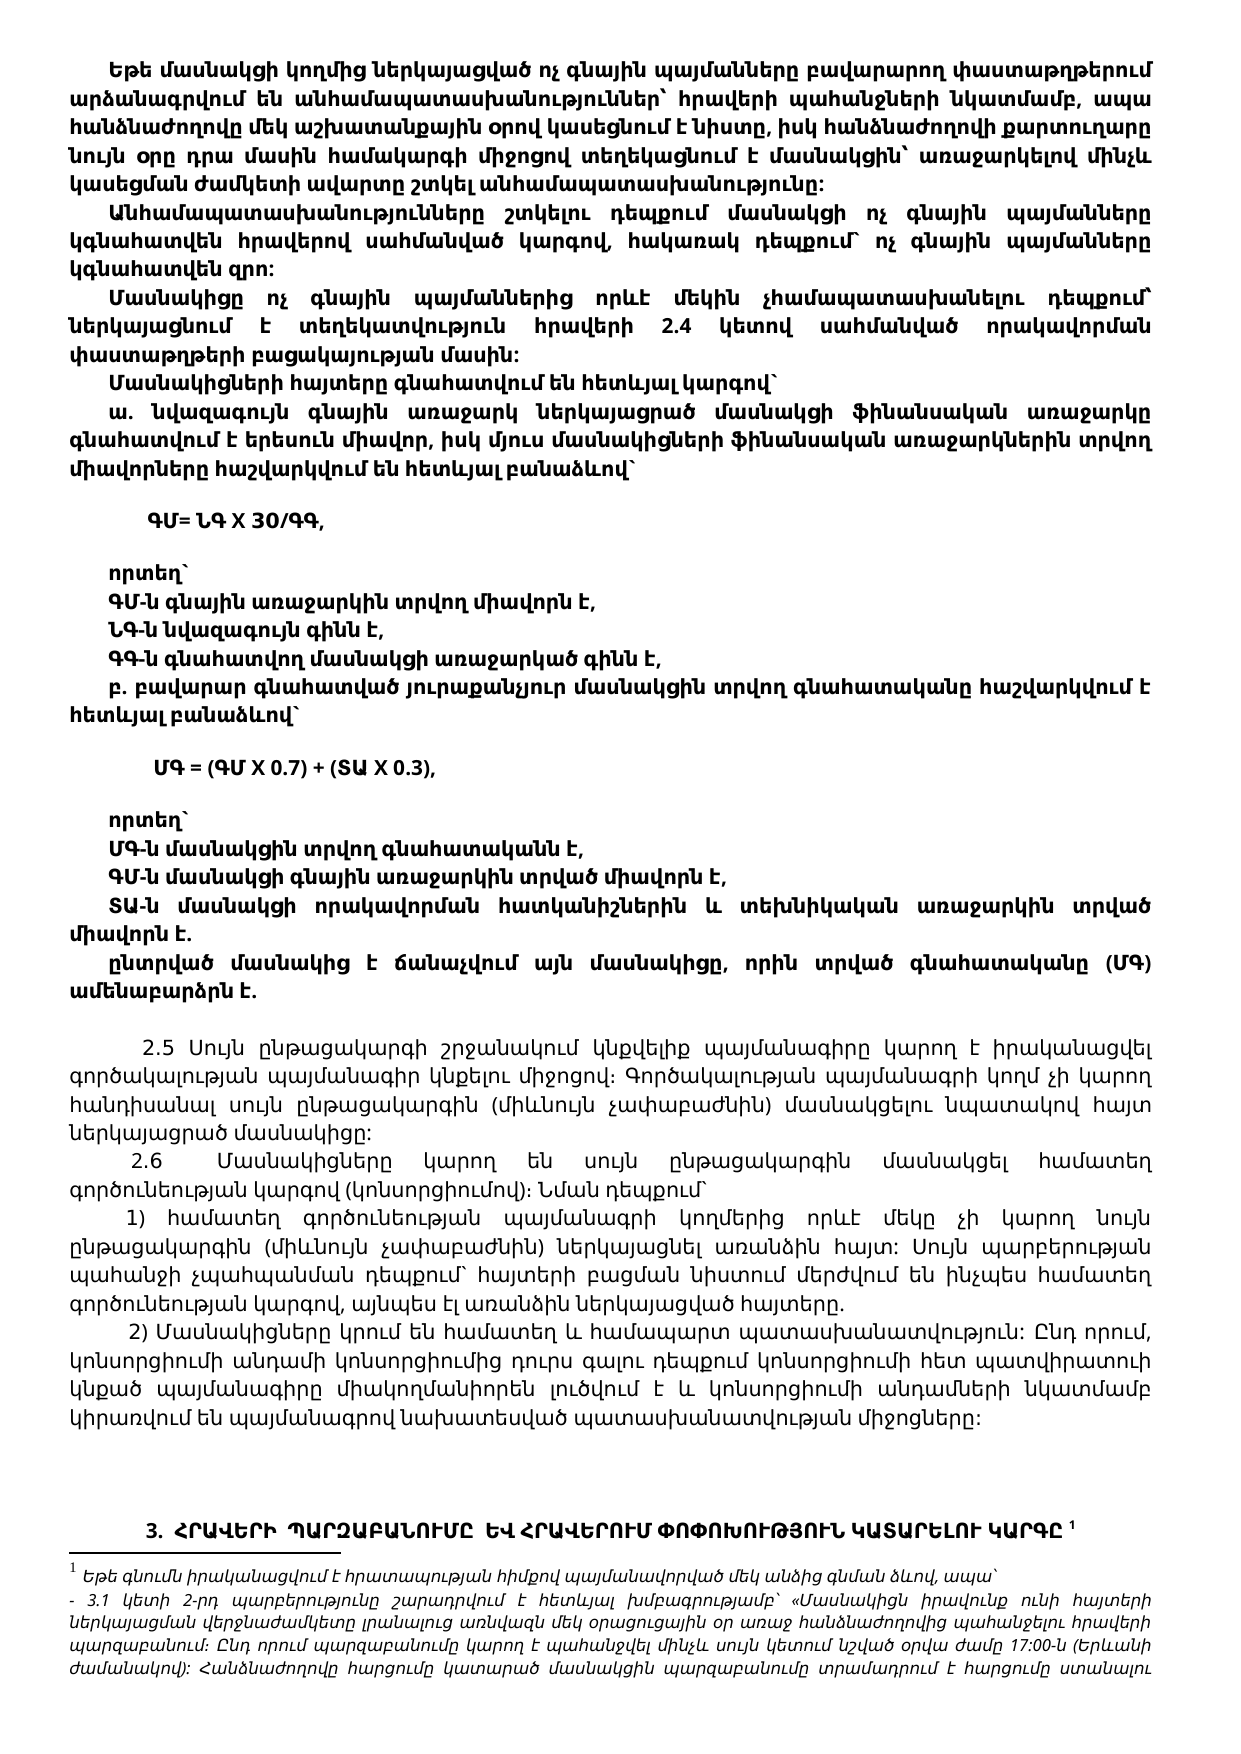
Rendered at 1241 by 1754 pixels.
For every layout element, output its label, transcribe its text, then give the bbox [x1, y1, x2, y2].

text ԳՄ= ՆԳ X 30/ԳԳ, [147, 506, 1152, 534]
text Անհամապատասխանությունները շտկելու դեպքում մասնակցի ոչ գնային պայմանները կգնահատվեն հրավերով սահմանված կարգով, հակառակ դեպքում` ոչ գնային պայմանները կգնահատվեն զրո: [69, 198, 1152, 283]
text 2) Մասնակիցները կրում են համատեղ և համապարտ պատասխանատվություն: Ընդ որում, կոնսորցիումի անդամի կոնսորցիումից դուրս գալու դեպքում կոնսորցիումի հետ պատվիրատուի կնքած պայմանագիրը միակողմանիորեն լուծվում է և կոնսորցիումի անդամների նկատմամբ կիրառվում են պայմանագրով նախատեսված պատասխանատվության միջոցները: [69, 1317, 1152, 1431]
text որտեղ` [69, 558, 1152, 587]
text ԳԳ-ն գնահատվող մասնակցի առաջարկած գինն է, [69, 644, 1152, 672]
text 2.5 Սույն ընթացակարգի շրջանակում կնքվելիք պայմանագիրը կարող է իրականացվել գործակալության պայմանագիր կնքելու միջոցով։ Գործակալության պայմանագրի կողմ չի կարող հանդիսանալ սույն ընթացակարգին (միևնույն չափաբաժնին) մասնակցելու նպատակով հայտ ներկայացրած մասնակիցը: [69, 1033, 1152, 1147]
text ՏԱ-ն մասնակցի որակավորման հատկանիշներին և տեխնիկական առաջարկին տրված միավորն է. [69, 891, 1152, 948]
text որտեղ` [69, 805, 1152, 834]
text բ. բավարար գնահատված յուրաքանչյուր մասնակցին տրվող գնահատականը հաշվարկվում է հետևյալ բանաձևով` [69, 672, 1152, 729]
text 3. ՀՐԱՎԵՐԻ ՊԱՐԶԱԲԱՆՈՒՄԸ ԵՎ ՀՐԱՎԵՐՈՒՄ ՓՈՓՈԽՈՒԹՅՈՒՆ ԿԱՏԱՐԵԼՈՒ ԿԱՐԳԸ [69, 1516, 1152, 1545]
text ԳՄ-ն մասնակցի գնային առաջարկին տրված միավորն է, [69, 862, 1152, 891]
text 2.6 Մասնակիցները կարող են սույն ընթացակարգին մասնակցել համատեղ գործունեության կարգով (կոնսորցիումով)։ Նման դեպքում` [69, 1147, 1152, 1203]
text Եթե մասնակցի կողմից ներկայացված ոչ գնային պայմանները բավարարող փաստաթղթերում արձանագրվում են անհամապատասխանություններ՝ հրավերի պահանջների նկատմամբ, ապա հանձնաժողովը մեկ աշխատանքային օրով կասեցնում է նիստը, իսկ հանձնաժողովի քարտուղարը նույն օրը դրա մասին համակարգի միջոցով տեղեկացնում է մասնակցին՝ առաջարկելով մինչև կասեցման ժամկետի ավարտը շտկել անհամապատասխանությունը: [69, 56, 1152, 198]
text Մասնակիցների հայտերը գնահատվում են հետևյալ կարգով` [69, 368, 1152, 397]
text ՆԳ-ն նվազագույն գինն է, [69, 615, 1152, 644]
text ընտրված մասնակից է ճանաչվում այն մասնակիցը, որին տրված գնահատականը (ՄԳ) ամենաբարձրն է. [69, 948, 1152, 1004]
text 1) համատեղ գործունեության պայմանագրի կողմերից որևէ մեկը չի կարող նույն ընթացակարգին (միևնույն չափաբաժնին) ներկայացնել առանձին հայտ: Սույն պարբերության պահանջի չպահպանման դեպքում` հայտերի բացման նիստում մերժվում են ինչպես համատեղ գործունեության կարգով, այնպես էլ առանձին ներկայացված հայտերը. [69, 1203, 1152, 1317]
text Մասնակիցը ոչ գնային պայմաններից որևէ մեկին չհամապատասխանելու դեպքում՝ ներկայացնում է տեղեկատվություն հրավերի 2.4 կետով սահմանված որակավորման փաստաթղթերի բացակայության մասին: [69, 283, 1152, 368]
text ՄԳ = (ԳՄ X 0.7) + (ՏԱ X 0.3), [147, 753, 1152, 781]
text ա. նվազագույն գնային առաջարկ ներկայացրած մասնակցի ֆինանսական առաջարկը գնահատվում է երեսուն միավոր, իսկ մյուս մասնակիցների ֆինանսական առաջարկներին տրվող միավորները հաշվարկվում են հետևյալ բանաձևով` [69, 397, 1152, 482]
text ԳՄ-ն գնային առաջարկին տրվող միավորն է, [69, 587, 1152, 615]
text ՄԳ-ն մասնակցին տրվող գնահատականն է, [69, 834, 1152, 862]
